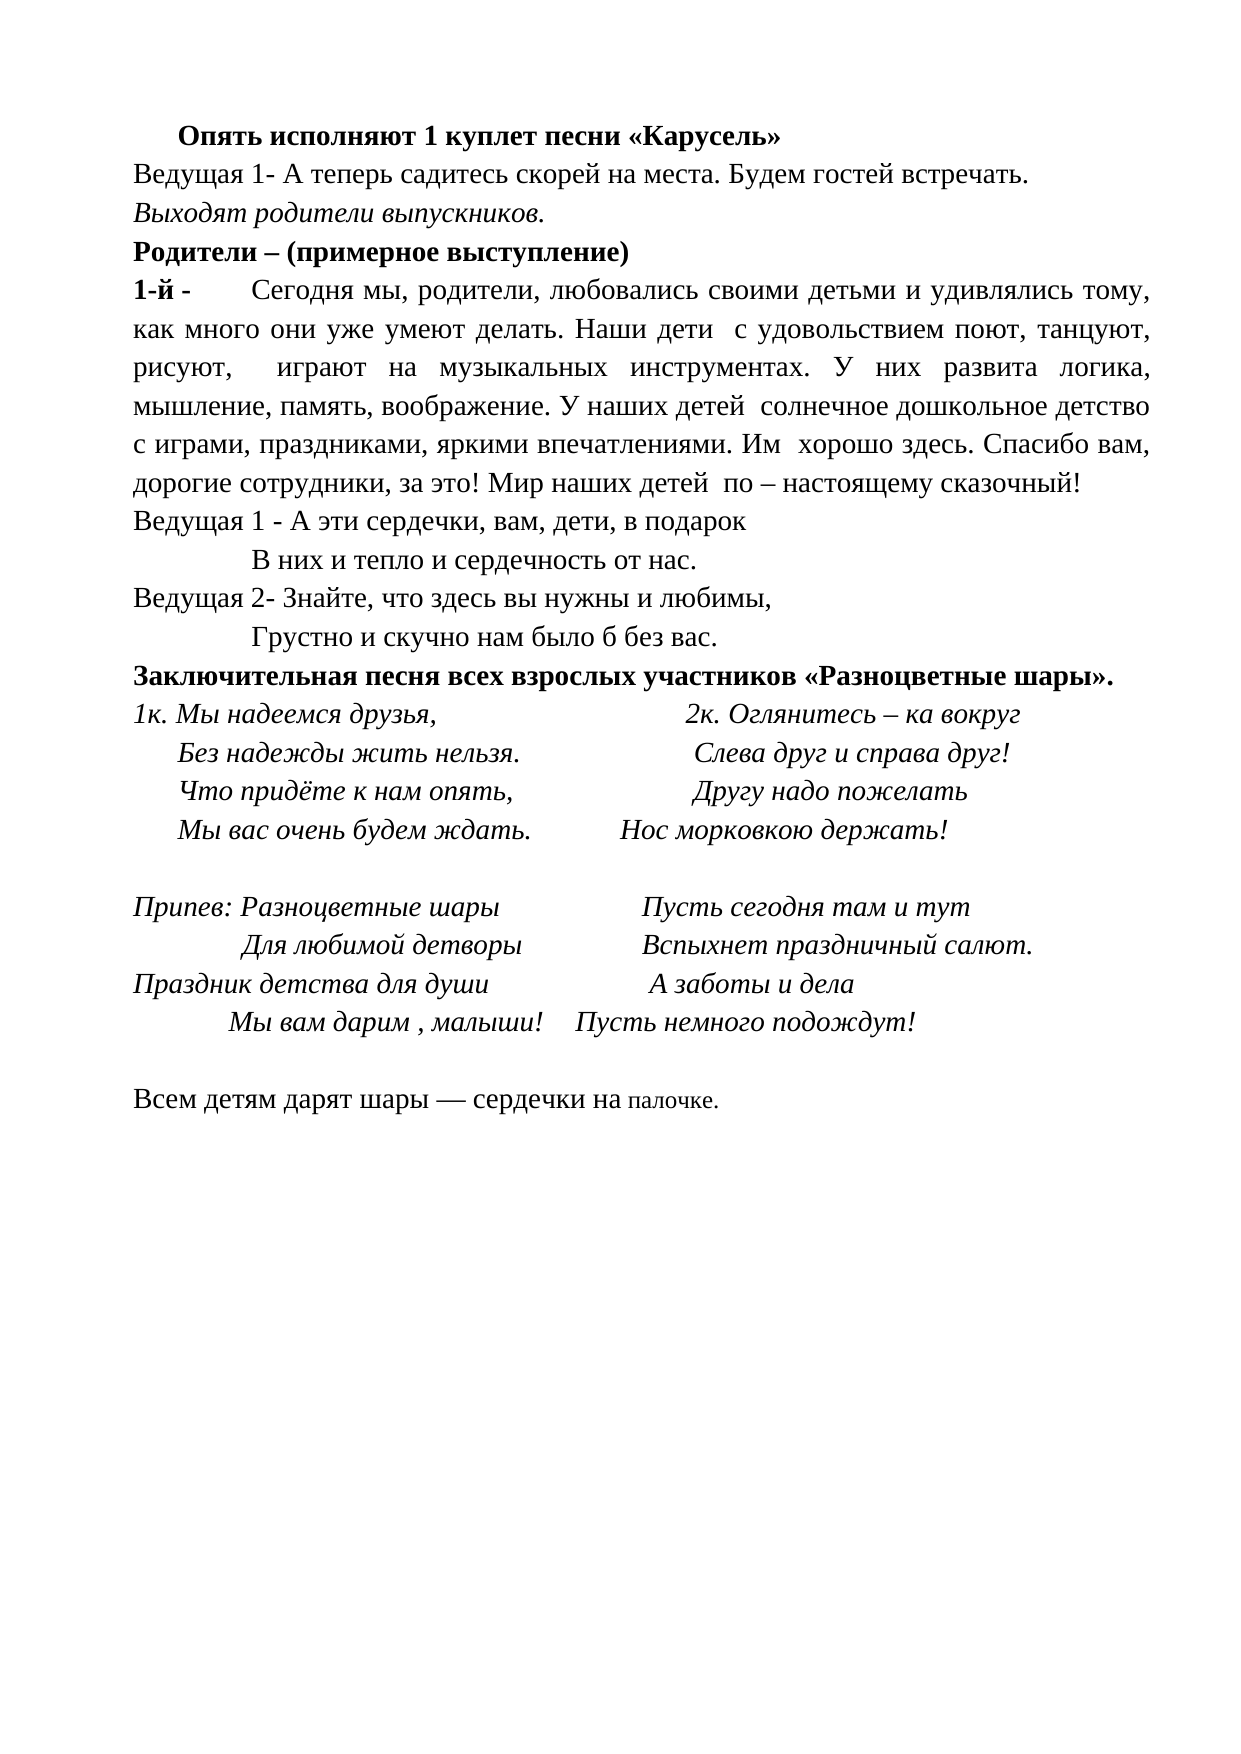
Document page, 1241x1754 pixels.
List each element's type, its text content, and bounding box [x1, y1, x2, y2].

text В них и тепло и сердечность от нас. [133, 542, 1152, 576]
text 1к. Мы надеемся друзья, 2к. Оглянитесь – ка вокруг [133, 696, 1152, 730]
text Заключительная песня всех взрослых участников «Разноцветные шары». [133, 658, 1152, 691]
text Мы вам дарим , малыши! Пусть немного подождут! [133, 1004, 1152, 1038]
text Всем детям дарят шары — сердечки на палочке. [133, 1082, 1152, 1115]
text Грустно и скучно нам было б без вас. [133, 619, 1152, 653]
text 1-й - Сегодня мы, родители, любовались своими детьми и удивлялись тому, как много они уже умеют делать. Наши дети с удовольствием поют, танцуют, рисуют, играют на музыкальных инструментах. У них развита логика, мышление, память, воображение. У наших детей солнечное дошкольное детство с играми, праздниками, яркими впечатлениями. Им хорошо здесь. Спасибо вам, дорогие сотрудники, за это! Мир наших детей по – настоящему сказочный! [133, 272, 1152, 498]
text Выходят родители выпускников. [133, 195, 1152, 229]
text Ведущая 2- Знайте, что здесь вы нужны и любимы, [133, 581, 1152, 614]
text Без надежды жить нельзя. Слева друг и справа друг! [133, 735, 1152, 768]
text Родители – (примерное выступление) [133, 234, 1152, 267]
text Мы вас очень будем ждать. Нос морковкою держать! [133, 812, 1152, 845]
text Для любимой детворы Вспыхнет праздничный салют. [133, 927, 1152, 961]
text Ведущая 1- А теперь садитесь скорей на места. Будем гостей встречать. [133, 157, 1152, 190]
text Что придёте к нам опять, Другу надо пожелать [133, 773, 1152, 807]
text Праздник детства для души А заботы и дела [133, 966, 1152, 999]
text Ведущая 1 - А эти сердечки, вам, дети, в подарок [133, 503, 1152, 537]
text Припев: Разноцветные шары Пусть сегодня там и тут [133, 889, 1152, 922]
text Опять исполняют 1 куплет песни «Карусель» [133, 118, 1152, 152]
